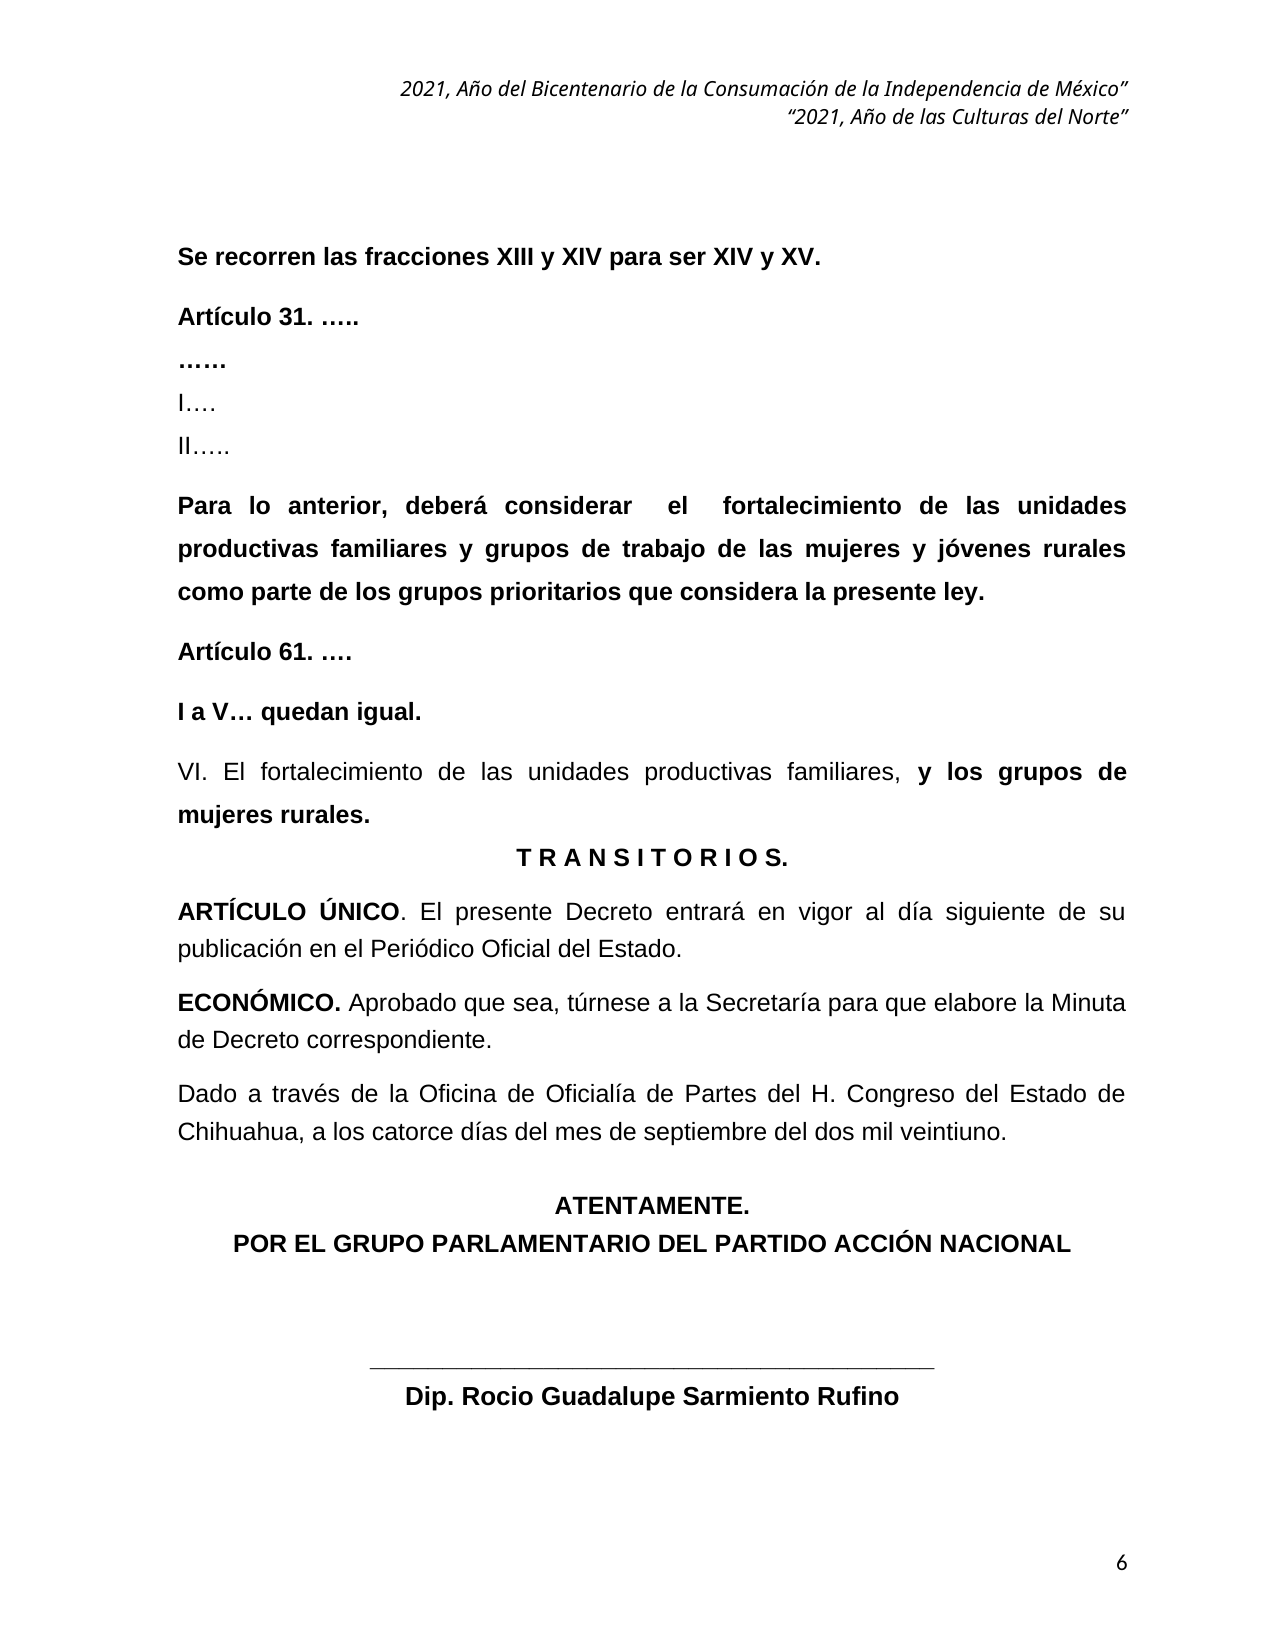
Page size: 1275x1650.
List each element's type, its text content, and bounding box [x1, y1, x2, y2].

text VI. El fortalecimiento de las unidades productivas familiares, y los grupos de mujeres rurales. [177, 757, 1127, 829]
text POR EL GRUPO PARLAMENTARIO DEL PARTIDO ACCIÓN NACIONAL [177, 1229, 1127, 1257]
text T R A N S I T O R I O S. [177, 843, 1127, 872]
text Para lo anterior, deberá considerar el fortalecimiento de las unidades productivas familiares y grupos de trabajo de las mujeres y jóvenes rurales como parte de los grupos prioritarios que considera la presente ley. [177, 491, 1127, 606]
text _______________________________________ [177, 1342, 1127, 1372]
text Artículo 31. ….. [177, 302, 1127, 331]
text Artículo 61. …. [177, 637, 1127, 666]
text Se recorren las fracciones XIII y XIV para ser XIV y XV. [177, 242, 1127, 271]
text ECONÓMICO. Aprobado que sea, túrnese a la Secretaría para que elabore la Minuta de Decreto correspondiente. [177, 988, 1127, 1054]
text …… [177, 345, 1127, 374]
text Dado a través de la Oficina de Oficialía de Partes del H. Congreso del Estado de Chihuahua, a los catorce días del mes de septiembre del dos mil veintiuno. [177, 1079, 1127, 1146]
text ATENTAMENTE. [177, 1191, 1127, 1220]
text I…. [177, 388, 1127, 417]
text ARTÍCULO ÚNICO. El presente Decreto entrará en vigor al día siguiente de su publicación en el Periódico Oficial del Estado. [177, 897, 1127, 963]
text II….. [177, 431, 1127, 460]
text I a V… quedan igual. [177, 697, 1127, 726]
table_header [166, 1381, 1138, 1488]
